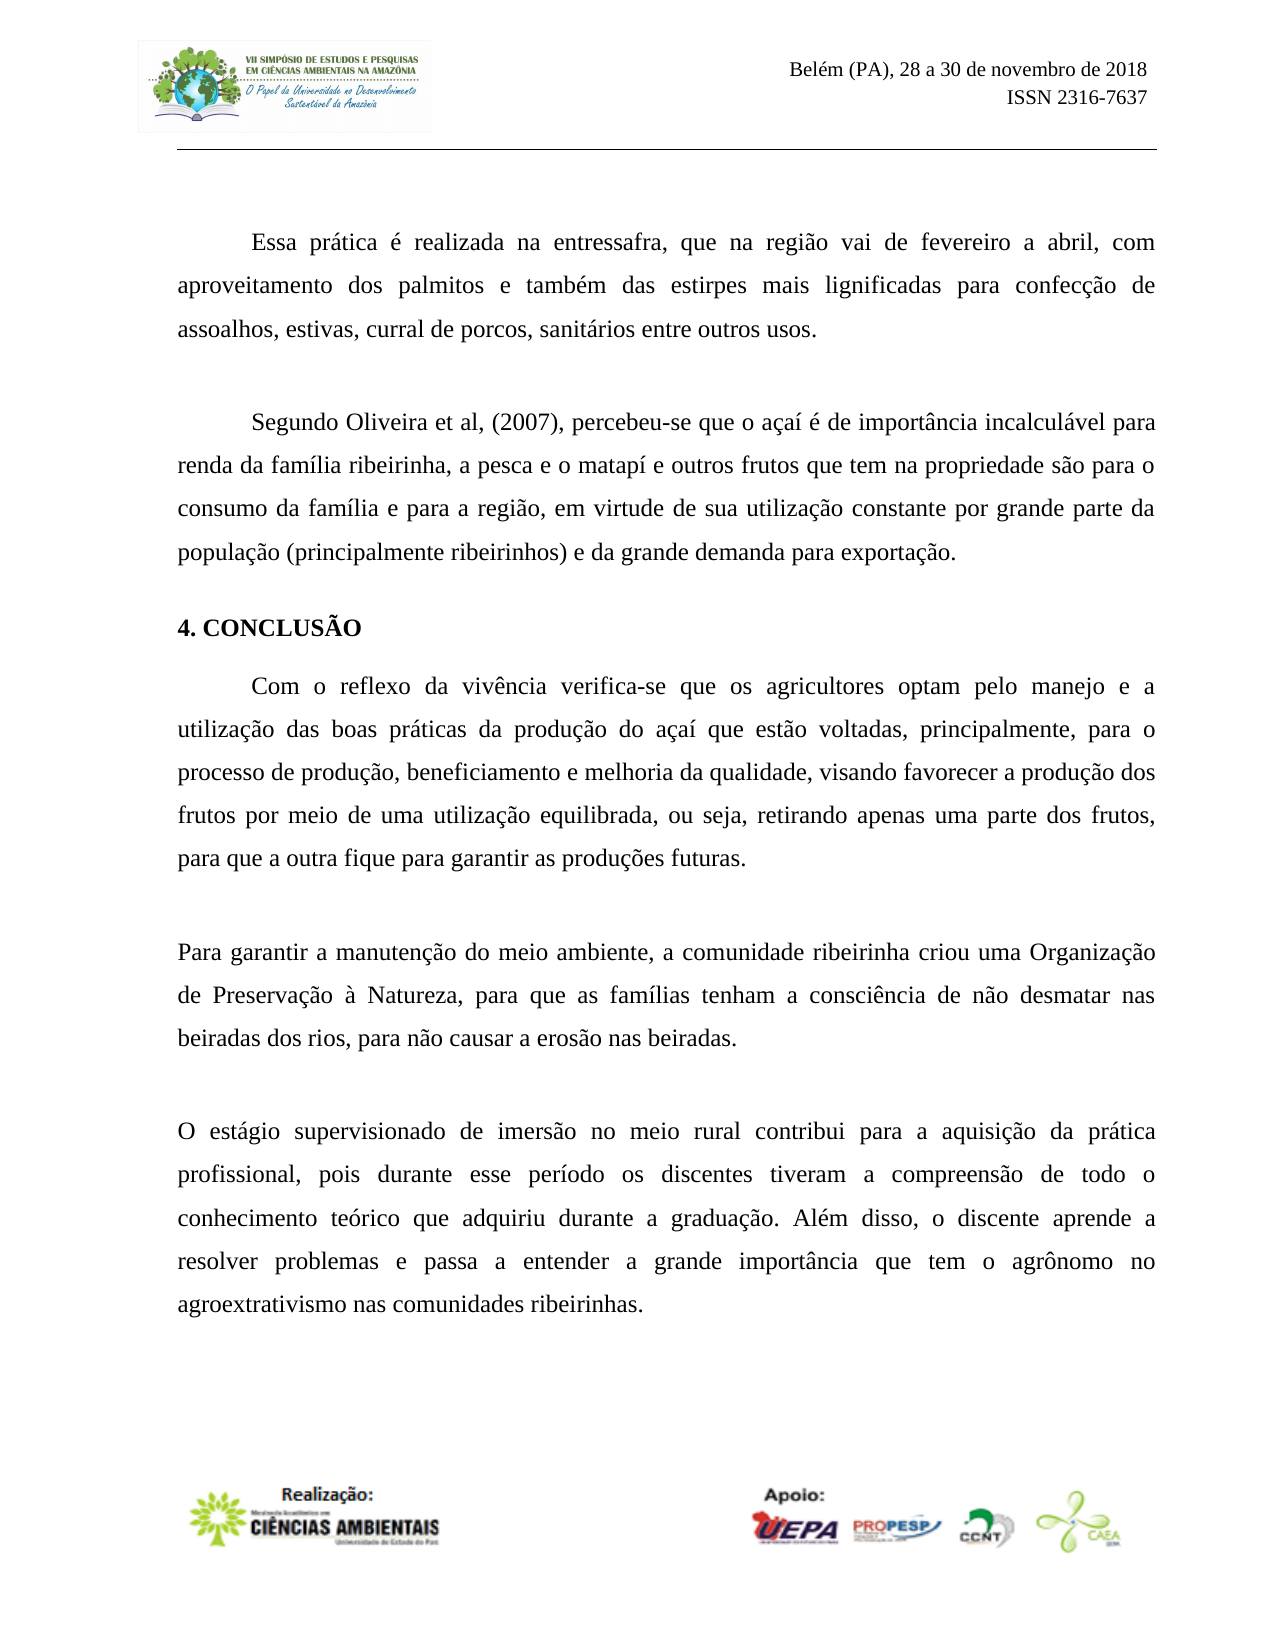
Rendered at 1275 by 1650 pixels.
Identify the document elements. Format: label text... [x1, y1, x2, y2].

picture [177, 1479, 1140, 1575]
text Para garantir a manutenção do meio ambiente, a comunidade ribeirinha criou uma Organização de Preservação à Natureza, para que as famílias tenham a consciência de não desmatar nas beiradas dos rios, para não causar a erosão nas beiradas. [177, 937, 1157, 1052]
text Segundo Oliveira et al, (2007), percebeu-se que o açaí é de importância incalculável para renda da família ribeirinha, a pesca e o matapí e outros frutos que tem na propriedade são para o consumo da família e para a região, em virtude de sua utilização constante por grande parte da população (principalmente ribeirinhos) e da grande demanda para exportação. [177, 407, 1157, 565]
text O estágio supervisionado de imersão no meio rural contribui para a aquisição da prática profissional, pois durante esse período os discentes tiveram a compreensão de todo o conhecimento teórico que adquiriu durante a graduação. Além disso, o discente aprende a resolver problemas e passa a entender a grande importância que tem o agrônomo no agroextrativismo nas comunidades ribeirinhas. [177, 1116, 1157, 1318]
picture [138, 40, 432, 133]
text 4. CONCLUSÃO [177, 613, 1157, 642]
text Com o reflexo da vivência verifica-se que os agricultores optam pelo manejo e a utilização das boas práticas da produção do açaí que estão voltadas, principalmente, para o processo de produção, beneficiamento e melhoria da qualidade, visando favorecer a produção dos frutos por meio de uma utilização equilibrada, ou seja, retirando apenas uma parte dos frutos, para que a outra fique para garantir as produções futuras. [177, 671, 1157, 872]
text Essa prática é realizada na entressafra, que na região vai de fevereiro a abril, com aproveitamento dos palmitos e também das estirpes mais lignificadas para confecção de assoalhos, estivas, curral de porcos, sanitários entre outros usos. [177, 227, 1157, 342]
